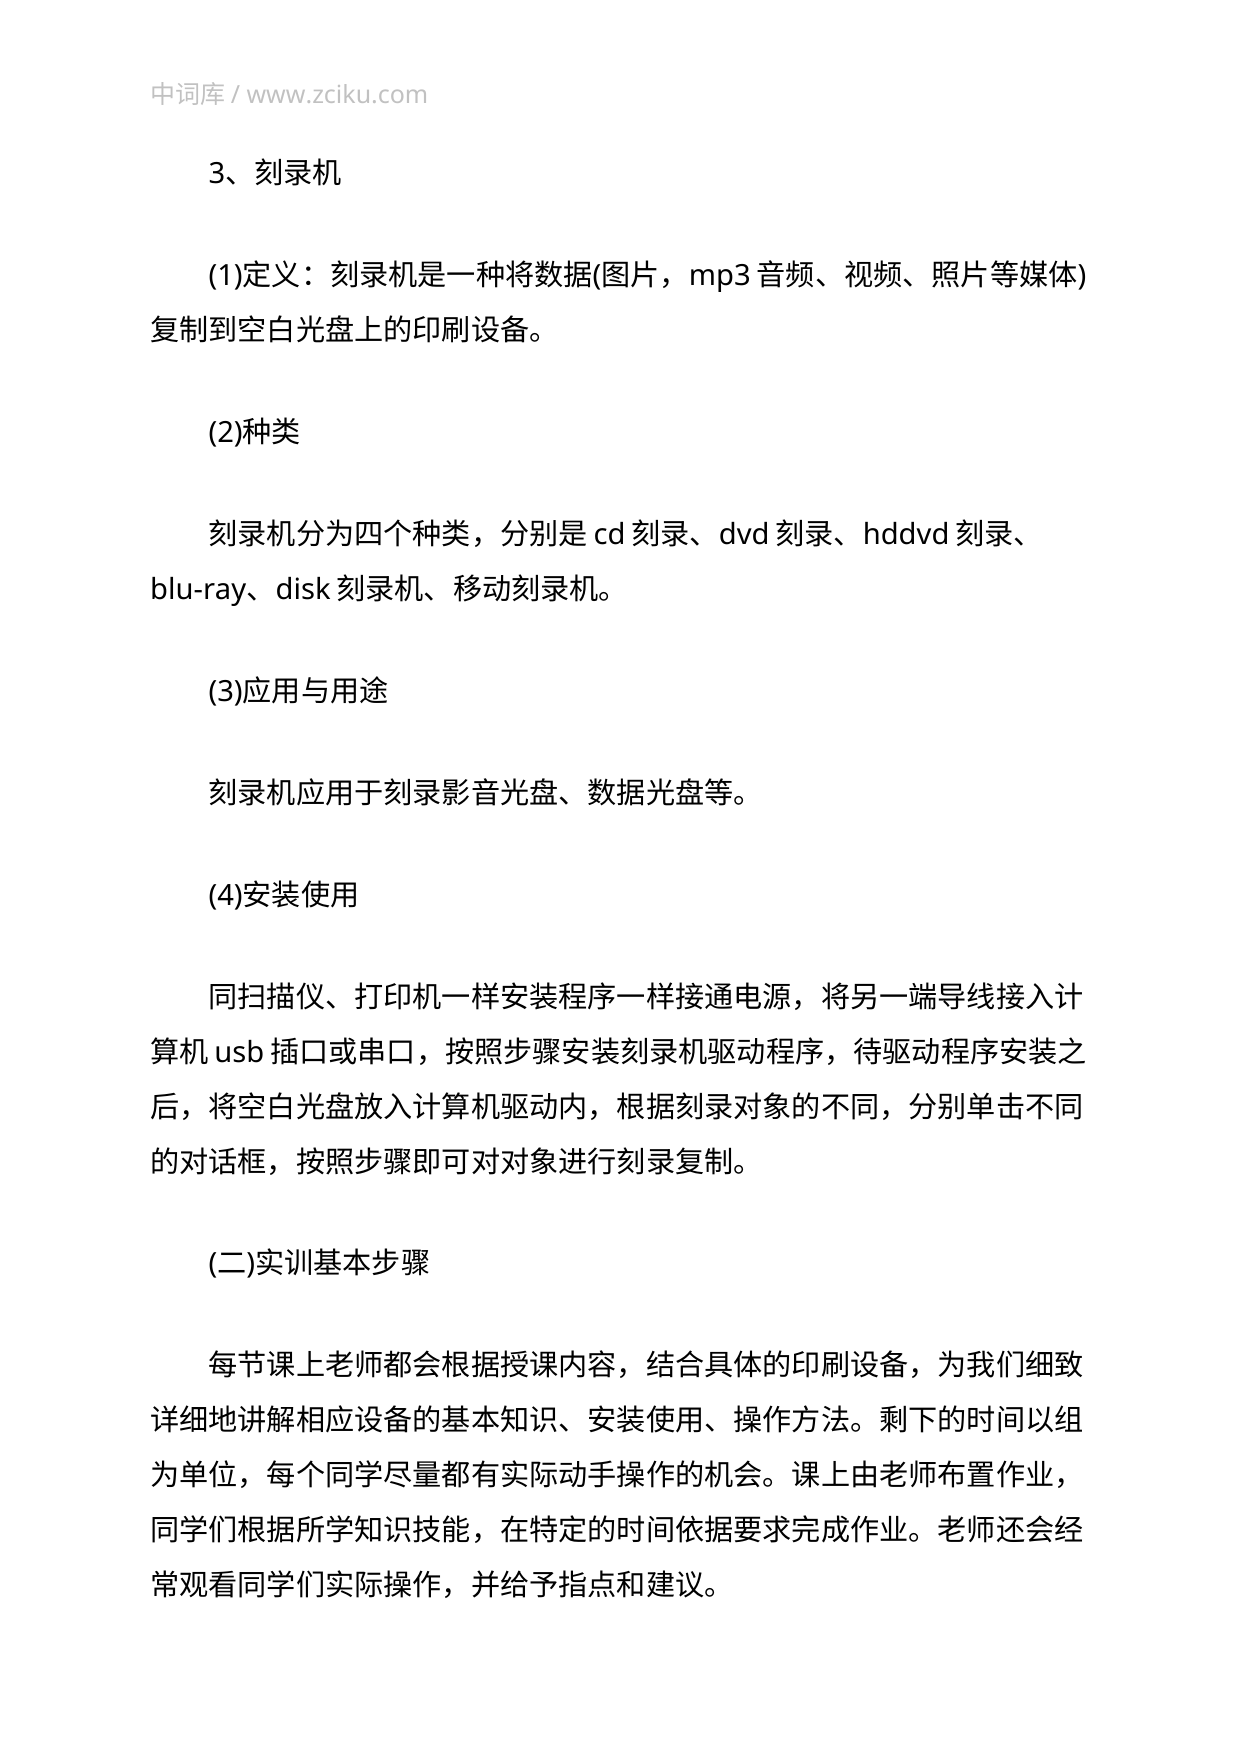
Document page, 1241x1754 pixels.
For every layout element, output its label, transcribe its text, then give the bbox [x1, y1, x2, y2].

text 刻录机分为四个种类，分别是cd刻录、dvd刻录、hddvd刻录、blu-ray、disk刻录机、移动刻录机。 [150, 511, 1090, 608]
text (1)定义：刻录机是一种将数据(图片，mp3音频、视频、照片等媒体)复制到空白光盘上的印刷设备。 [150, 252, 1090, 349]
text 每节课上老师都会根据授课内容，结合具体的印刷设备，为我们细致详细地讲解相应设备的基本知识、安装使用、操作方法。剩下的时间以组为单位，每个同学尽量都有实际动手操作的机会。课上由老师布置作业，同学们根据所学知识技能，在特定的时间依据要求完成作业。老师还会经常观看同学们实际操作，并给予指点和建议。 [150, 1342, 1090, 1604]
text 刻录机应用于刻录影音光盘、数据光盘等。 [150, 770, 1090, 812]
text (二)实训基本步骤 [150, 1240, 1090, 1282]
text (2)种类 [150, 409, 1090, 451]
text (3)应用与用途 [150, 668, 1090, 710]
text (4)安装使用 [150, 871, 1090, 914]
text 同扫描仪、打印机一样安装程序一样接通电源，将另一端导线接入计算机usb插口或串口，按照步骤安装刻录机驱动程序，待驱动程序安装之后，将空白光盘放入计算机驱动内，根据刻录对象的不同，分别单击不同的对话框，按照步骤即可对对象进行刻录复制。 [150, 973, 1090, 1181]
text 3、刻录机 [150, 150, 1090, 192]
